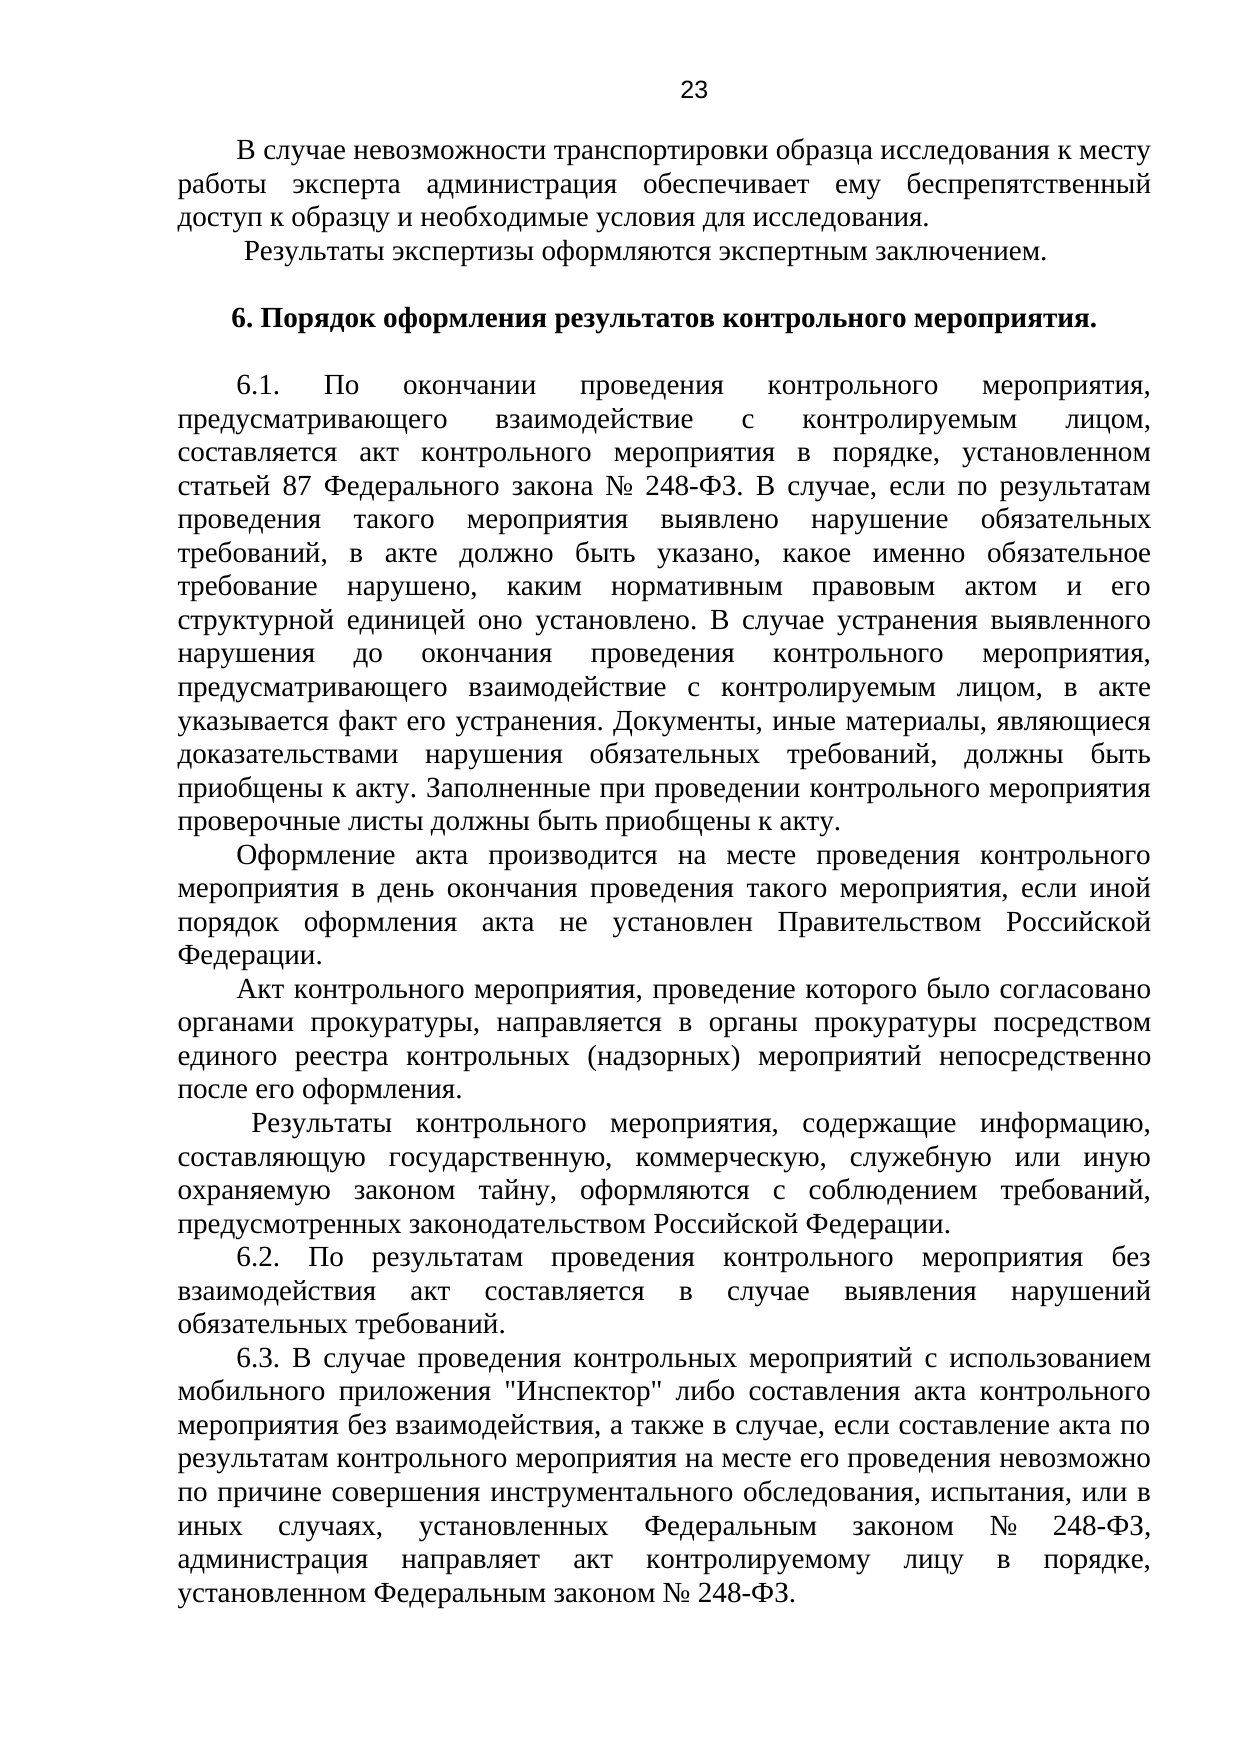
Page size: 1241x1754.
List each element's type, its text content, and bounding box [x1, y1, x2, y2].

text Результаты контрольного мероприятия, содержащие информацию, составляющую государственную, коммерческую, служебную или иную охраняемую законом тайну, оформляются с соблюдением требований, предусмотренных законодательством Российской Федерации. [177, 1105, 1152, 1239]
text 6.1. По окончании проведения контрольного мероприятия, предусматривающего взаимодействие с контролируемым лицом, составляется акт контрольного мероприятия в порядке, установленном статьей 87 Федерального закона № 248-ФЗ. В случае, если по результатам проведения такого мероприятия выявлено нарушение обязательных требований, в акте должно быть указано, какое именно обязательное требование нарушено, каким нормативным правовым актом и его структурной единицей оно установлено. В случае устранения выявленного нарушения до окончания проведения контрольного мероприятия, предусматривающего взаимодействие с контролируемым лицом, в акте указывается факт его устранения. Документы, иные материалы, являющиеся доказательствами нарушения обязательных требований, должны быть приобщены к акту. Заполненные при проведении контрольного мероприятия проверочные листы должны быть приобщены к акту. [177, 367, 1152, 837]
text Оформление акта производится на месте проведения контрольного мероприятия в день окончания проведения такого мероприятия, если иной порядок оформления акта не установлен Правительством Российской Федерации. [177, 837, 1152, 971]
text В случае невозможности транспортировки образца исследования к месту работы эксперта администрация обеспечивает ему беспрепятственный доступ к образцу и необходимые условия для исследования. [177, 132, 1152, 233]
text 6.2. По результатам проведения контрольного мероприятия без взаимодействия акт составляется в случае выявления нарушений обязательных требований. [177, 1239, 1152, 1340]
text Акт контрольного мероприятия, проведение которого было согласовано органами прокуратуры, направляется в органы прокуратуры посредством единого реестра контрольных (надзорных) мероприятий непосредственно после его оформления. [177, 971, 1152, 1105]
text Результаты экспертизы оформляются экспертным заключением. [177, 233, 1152, 267]
text 6. Порядок оформления результатов контрольного мероприятия. [177, 300, 1152, 334]
text 6.3. В случае проведения контрольных мероприятий с использованием мобильного приложения "Инспектор" либо составления акта контрольного мероприятия без взаимодействия, а также в случае, если составление акта по результатам контрольного мероприятия на месте его проведения невозможно по причине совершения инструментального обследования, испытания, или в иных случаях, установленных Федеральным законом № 248-ФЗ, администрация направляет акт контролируемому лицу в порядке, установленном Федеральным законом № 248-ФЗ. [177, 1340, 1152, 1608]
